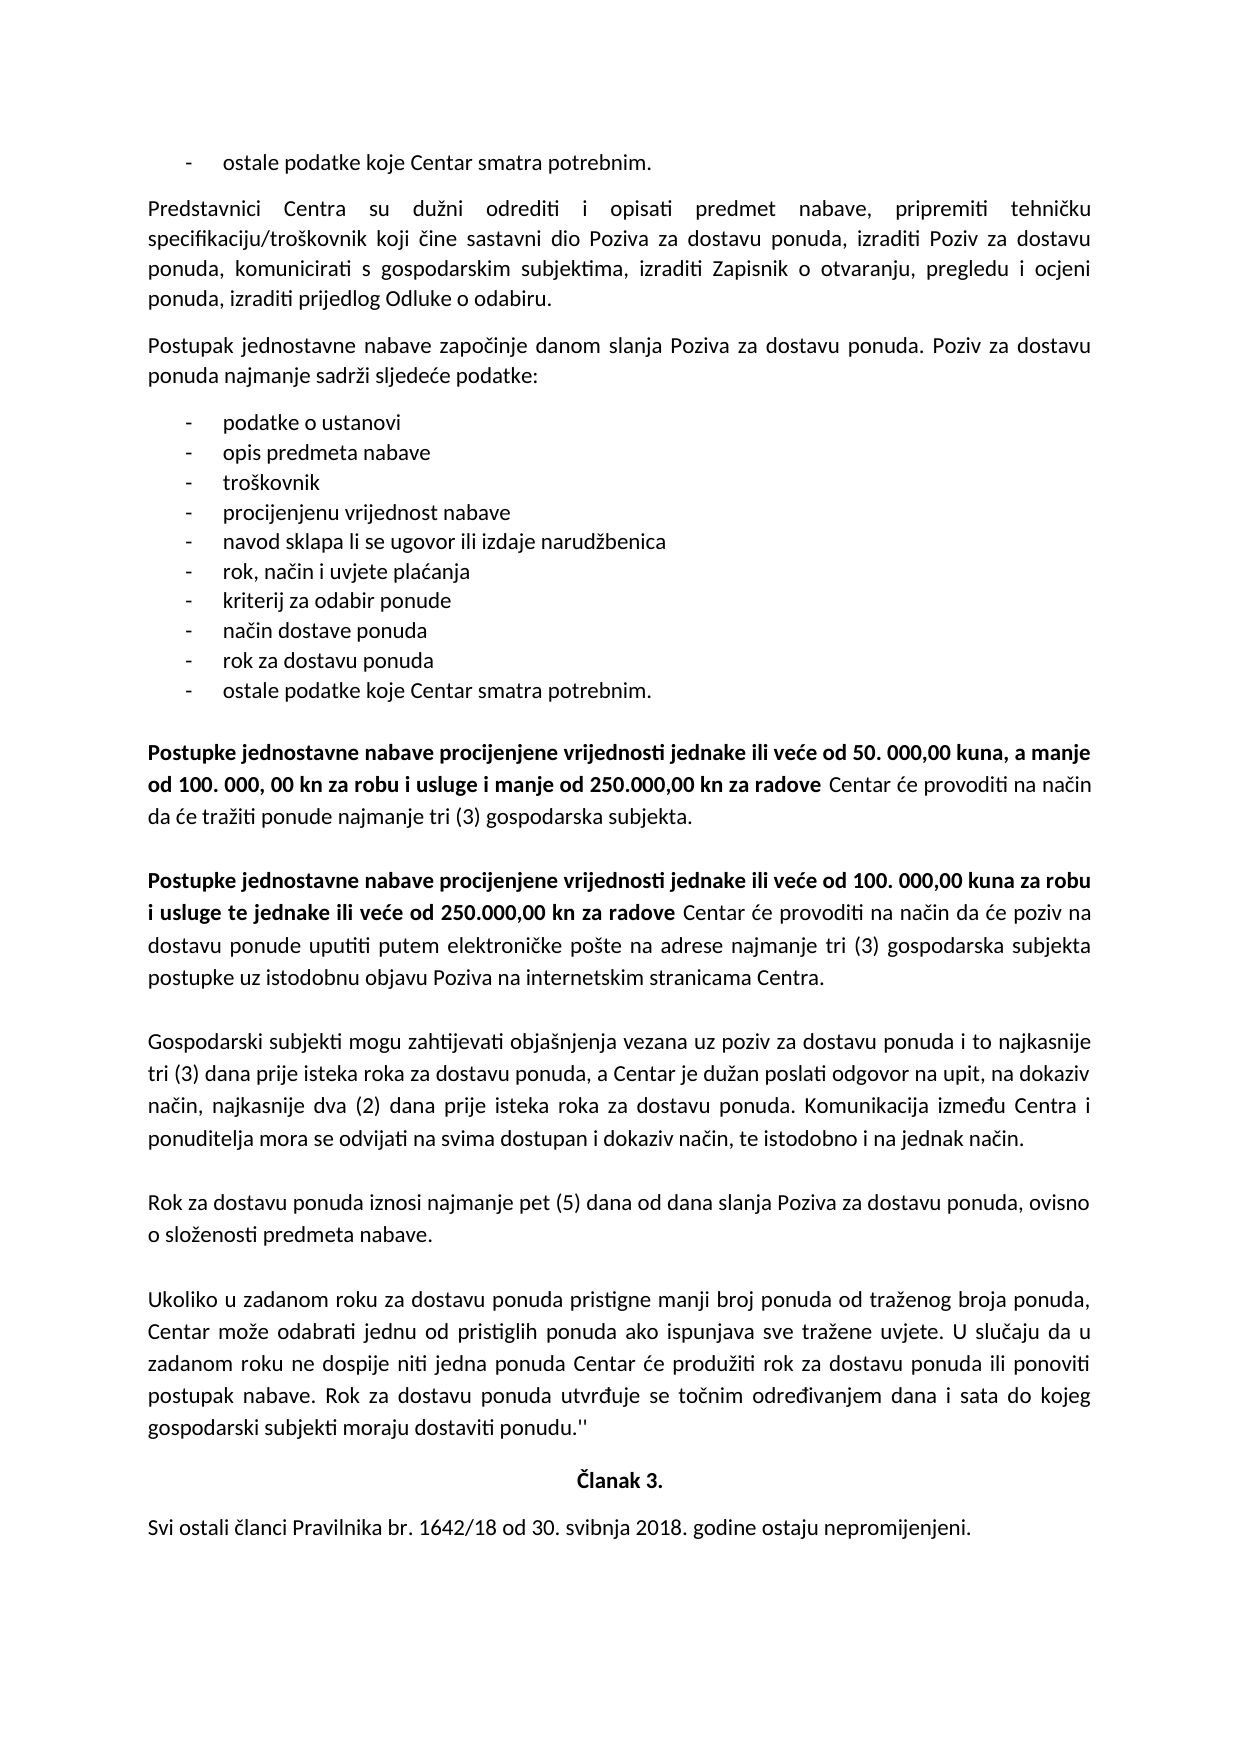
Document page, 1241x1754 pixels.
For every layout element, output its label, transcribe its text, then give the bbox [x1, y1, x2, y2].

text Svi ostali članci Pravilnika br. 1642/18 od 30. svibnja 2018. godine ostaju nepromijenjeni. [148, 1513, 1093, 1541]
list Rok za dostavu ponuda iznosi najmanje pet (5) dana od dana slanja Poziva za dostavu ponuda, ovisno o složenosti predmeta nabave. [148, 1188, 1093, 1248]
text Predstavnici Centra su dužni odrediti i opisati predmet nabave, pripremiti tehničku specifikaciju/troškovnik koji čine sastavni dio Poziva za dostavu ponuda, izraditi Poziv za dostavu ponuda, komunicirati s gospodarskim subjektima, izraditi Zapisnik o otvaranju, pregledu i ocjeni ponuda, izraditi prijedlog Odluke o odabiru. [148, 194, 1093, 313]
list kriterij za odabir ponude [185, 587, 1093, 615]
list rok za dostavu ponuda [185, 646, 1093, 674]
list način dostave ponuda [185, 616, 1093, 644]
list ostale podatke koje Centar smatra potrebnim. [185, 676, 1093, 704]
text Članak 3. [148, 1467, 1093, 1494]
text Postupak jednostavne nabave započinje danom slanja Poziva za dostavu ponuda. Poziv za dostavu ponuda najmanje sadrži sljedeće podatke: [148, 331, 1093, 390]
list rok, način i uvjete plaćanja [185, 557, 1093, 585]
list Postupke jednostavne nabave procijenjene vrijednosti jednake ili veće od 50. 000,00 kuna, a manje od 100. 000, 00 kn za robu i usluge i manje od 250.000,00 kn za radove Centar će provoditi na način da će tražiti ponude najmanje tri (3) gospodarska subjekta. [148, 738, 1093, 830]
list podatke o ustanovi [185, 408, 1093, 437]
list procijenjenu vrijednost nabave [185, 498, 1093, 526]
list troškovnik [185, 468, 1093, 496]
list Ukoliko u zadanom roku za dostavu ponuda pristigne manji broj ponuda od traženog broja ponuda, Centar može odabrati jednu od pristiglih ponuda ako ispunjava sve tražene uvjete. U slučaju da u zadanom roku ne dospije niti jedna ponuda Centar će produžiti rok za dostavu ponuda ili ponoviti postupak nabave. Rok za dostavu ponuda utvrđuje se točnim određivanjem dana i sata do kojeg gospodarski subjekti moraju dostaviti ponudu.'' [148, 1285, 1093, 1442]
list opis predmeta nabave [185, 438, 1093, 466]
list navod sklapa li se ugovor ili izdaje narudžbenica [185, 527, 1093, 555]
list ostale podatke koje Centar smatra potrebnim. [185, 148, 1093, 176]
list Postupke jednostavne nabave procijenjene vrijednosti jednake ili veće od 100. 000,00 kuna za robu i usluge te jednake ili veće od 250.000,00 kn za radove Centar će provoditi na način da će poziv na dostavu ponude uputiti putem elektroničke pošte na adrese najmanje tri (3) gospodarska subjekta postupke uz istodobnu objavu Poziva na internetskim stranicama Centra. [148, 866, 1093, 991]
list Gospodarski subjekti mogu zahtijevati objašnjenja vezana uz poziv za dostavu ponuda i to najkasnije tri (3) dana prije isteka roka za dostavu ponuda, a Centar je dužan poslati odgovor na upit, na dokaziv način, najkasnije dva (2) dana prije isteka roka za dostavu ponuda. Komunikacija između Centra i ponuditelja mora se odvijati na svima dostupan i dokaziv način, te istodobno i na jednak način. [148, 1027, 1093, 1152]
